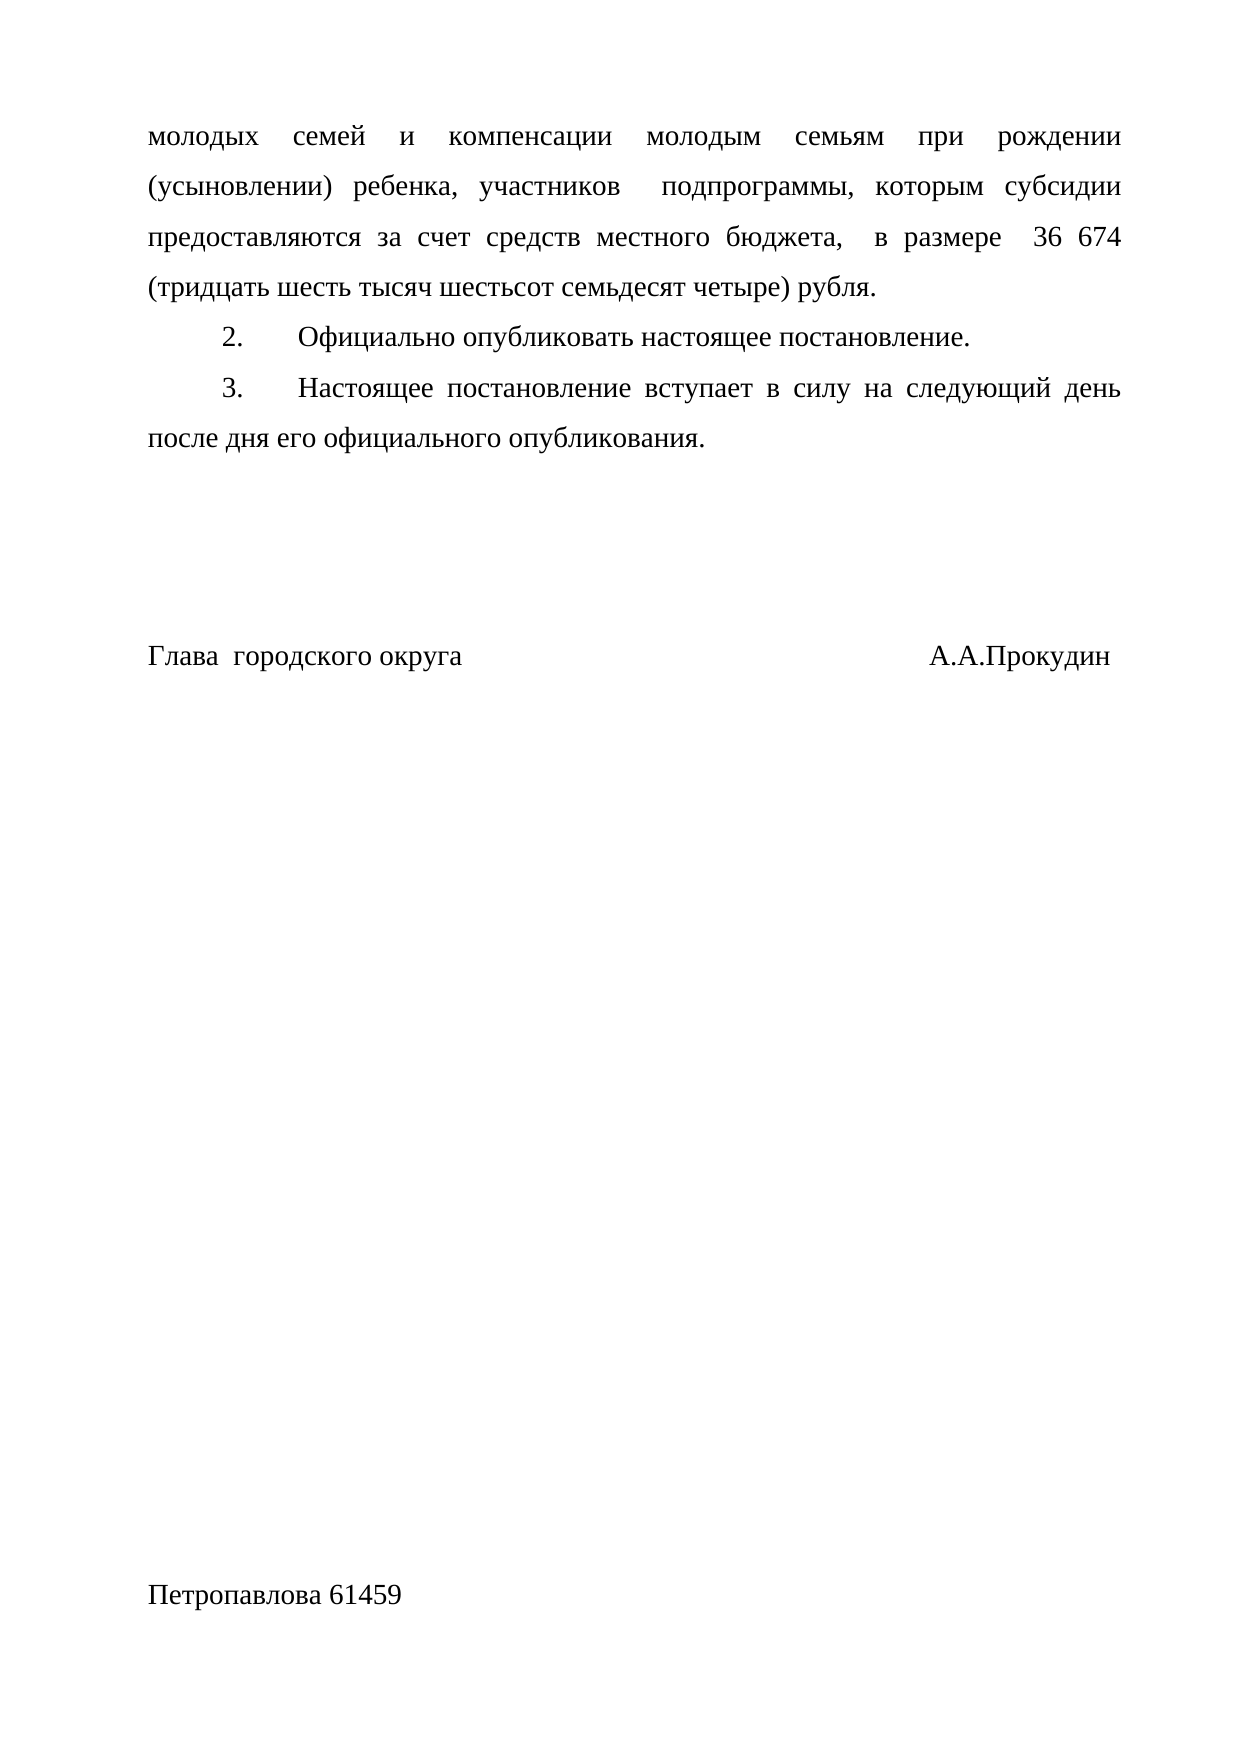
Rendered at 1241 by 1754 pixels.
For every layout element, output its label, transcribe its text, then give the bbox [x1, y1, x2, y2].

list Официально опубликовать настоящее постановление. [148, 319, 1122, 353]
list Настоящее постановление вступает в силу на следующий день после дня его официального опубликования. [148, 370, 1122, 453]
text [148, 118, 1122, 303]
text Глава городского округа А.А.Прокудин [148, 638, 1122, 705]
text Петропавлова 61459 [148, 1577, 1122, 1611]
